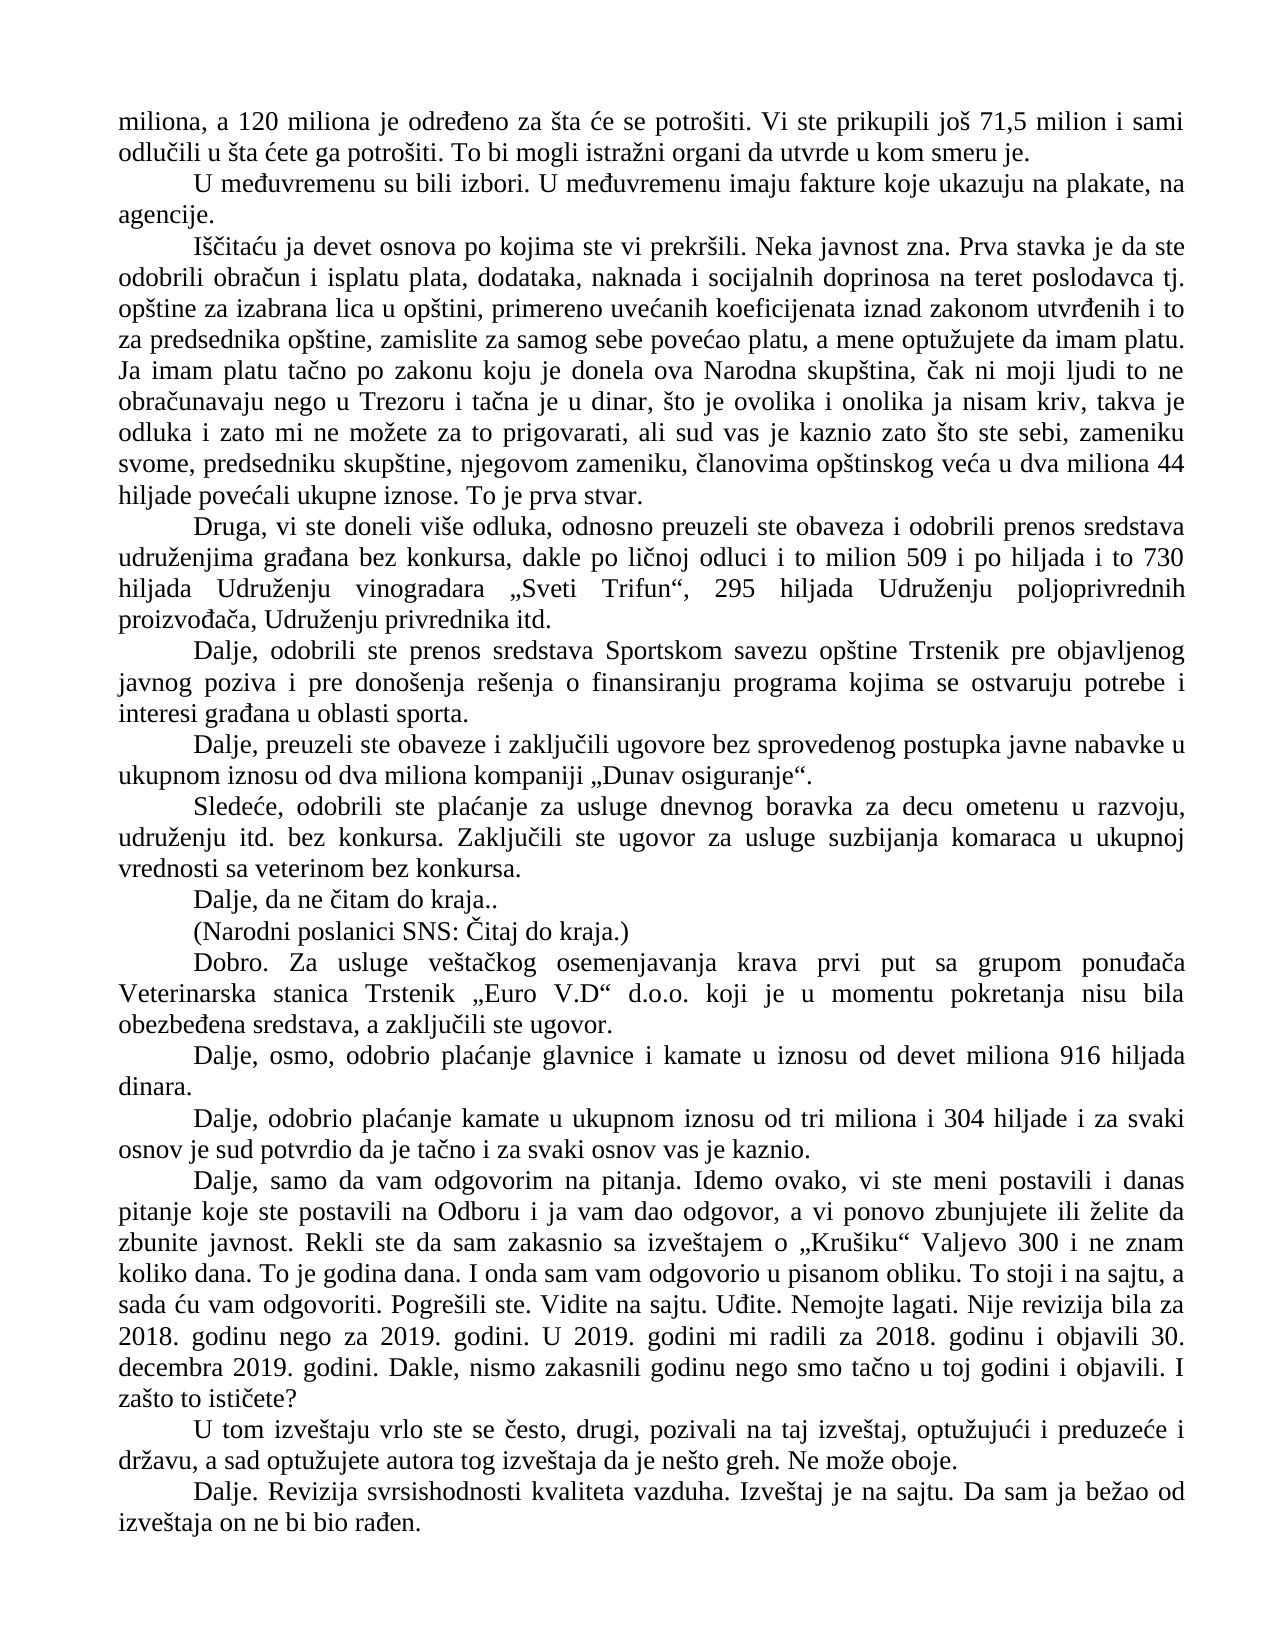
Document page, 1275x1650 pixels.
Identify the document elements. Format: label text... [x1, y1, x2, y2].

text Dalje. Revizija svrsishodnosti kvaliteta vazduha. Izveštaj je na sajtu. Da sam ja bežao od izveštaja on ne bi bio rađen. [118, 1475, 1186, 1538]
text Dalje, osmo, odobrio plaćanje glavnice i kamate u iznosu od devet miliona 916 hiljada dinara. [118, 1039, 1186, 1102]
text Dalje, preuzeli ste obaveze i zaključili ugovore bez sprovedenog postupka javne nabavke u ukupnom iznosu od dva miliona kompaniji „Dunav osiguranje“. [118, 728, 1186, 790]
text Iščitaću ja devet osnova po kojima ste vi prekršili. Neka javnost zna. Prva stavka je da ste odobrili obračun i isplatu plata, dodataka, naknada i socijalnih doprinosa na teret poslodavca tj. opštine za izabrana lica u opštini, primereno uvećanih koeficijenata iznad zakonom utvrđenih i to za predsednika opštine, zamislite za samog sebe povećao platu, a mene optužujete da imam platu. Ja imam platu tačno po zakonu koju je donela ova Narodna skupština, čak ni moji ljudi to ne obračunavaju nego u Trezoru i tačna je u dinar, što je ovolika i onolika ja nisam kriv, takva je odluka i zato mi ne možete za to prigovarati, ali sud vas je kaznio zato što ste sebi, zameniku svome, predsedniku skupštine, njegovom zameniku, članovima opštinskog veća u dva miliona 44 hiljade povećali ukupne iznose. To je prva stvar. [118, 229, 1186, 510]
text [118, 105, 1186, 167]
text Dalje, samo da vam odgovorim na pitanja. Idemo ovako, vi ste meni postavili i danas pitanje koje ste postavili na Odboru i ja vam dao odgovor, a vi ponovo zbunjujete ili želite da zbunite javnost. Rekli ste da sam zakasnio sa izveštajem o „Krušiku“ Valjevo 300 i ne znam koliko dana. To je godina dana. I onda sam vam odgovorio u pisanom obliku. To stoji i na sajtu, a sada ću vam odgovoriti. Pogrešili ste. Vidite na sajtu. Uđite. Nemojte lagati. Nije revizija bila za 2018. godinu nego za 2019. godini. U 2019. godini mi radili za 2018. godinu i objavili 30. decembra 2019. godini. Dakle, nismo zakasnili godinu nego smo tačno u toj godini i objavili. I zašto to ističete? [118, 1164, 1186, 1413]
text Dalje, da ne čitam do kraja.. [118, 884, 1186, 915]
text Druga, vi ste doneli više odluka, odnosno preuzeli ste obaveza i odobrili prenos sredstava udruženjima građana bez konkursa, dakle po ličnoj odluci i to milion 509 i po hiljada i to 730 hiljada Udruženju vinogradara „Sveti Trifun“, 295 hiljada Udruženju poljoprivrednih proizvođača, Udruženju privrednika itd. [118, 510, 1186, 634]
text Dobro. Za usluge veštačkog osemenjavanja krava prvi put sa grupom ponuđača Veterinarska stanica Trstenik „Euro V.D“ d.o.o. koji je u momentu pokretanja nisu bila obezbeđena sredstava, a zaključili ste ugovor. [118, 946, 1186, 1039]
text U tom izveštaju vrlo ste se često, drugi, pozivali na taj izveštaj, optužujući i preduzeće i državu, a sad optužujete autora tog izveštaja da je nešto greh. Ne može oboje. [118, 1413, 1186, 1475]
text Sledeće, odobrili ste plaćanje za usluge dnevnog boravka za decu ometenu u razvoju, udruženju itd. bez konkursa. Zaključili ste ugovor za usluge suzbijanja komaraca u ukupnoj vrednosti sa veterinom bez konkursa. [118, 790, 1186, 884]
text Dalje, odobrili ste prenos sredstava Sportskom savezu opštine Trstenik pre objavljenog javnog poziva i pre donošenja rešenja o finansiranju programa kojima se ostvaruju potrebe i interesi građana u oblasti sporta. [118, 634, 1186, 728]
text Dalje, odobrio plaćanje kamate u ukupnom iznosu od tri miliona i 304 hiljade i za svaki osnov je sud potvrdio da je tačno i za svaki osnov vas je kaznio. [118, 1102, 1186, 1164]
text (Narodni poslanici SNS: Čitaj do kraja.) [118, 915, 1186, 946]
text U međuvremenu su bili izbori. U međuvremenu imaju fakture koje ukazuju na plakate, na agencije. [118, 167, 1186, 229]
